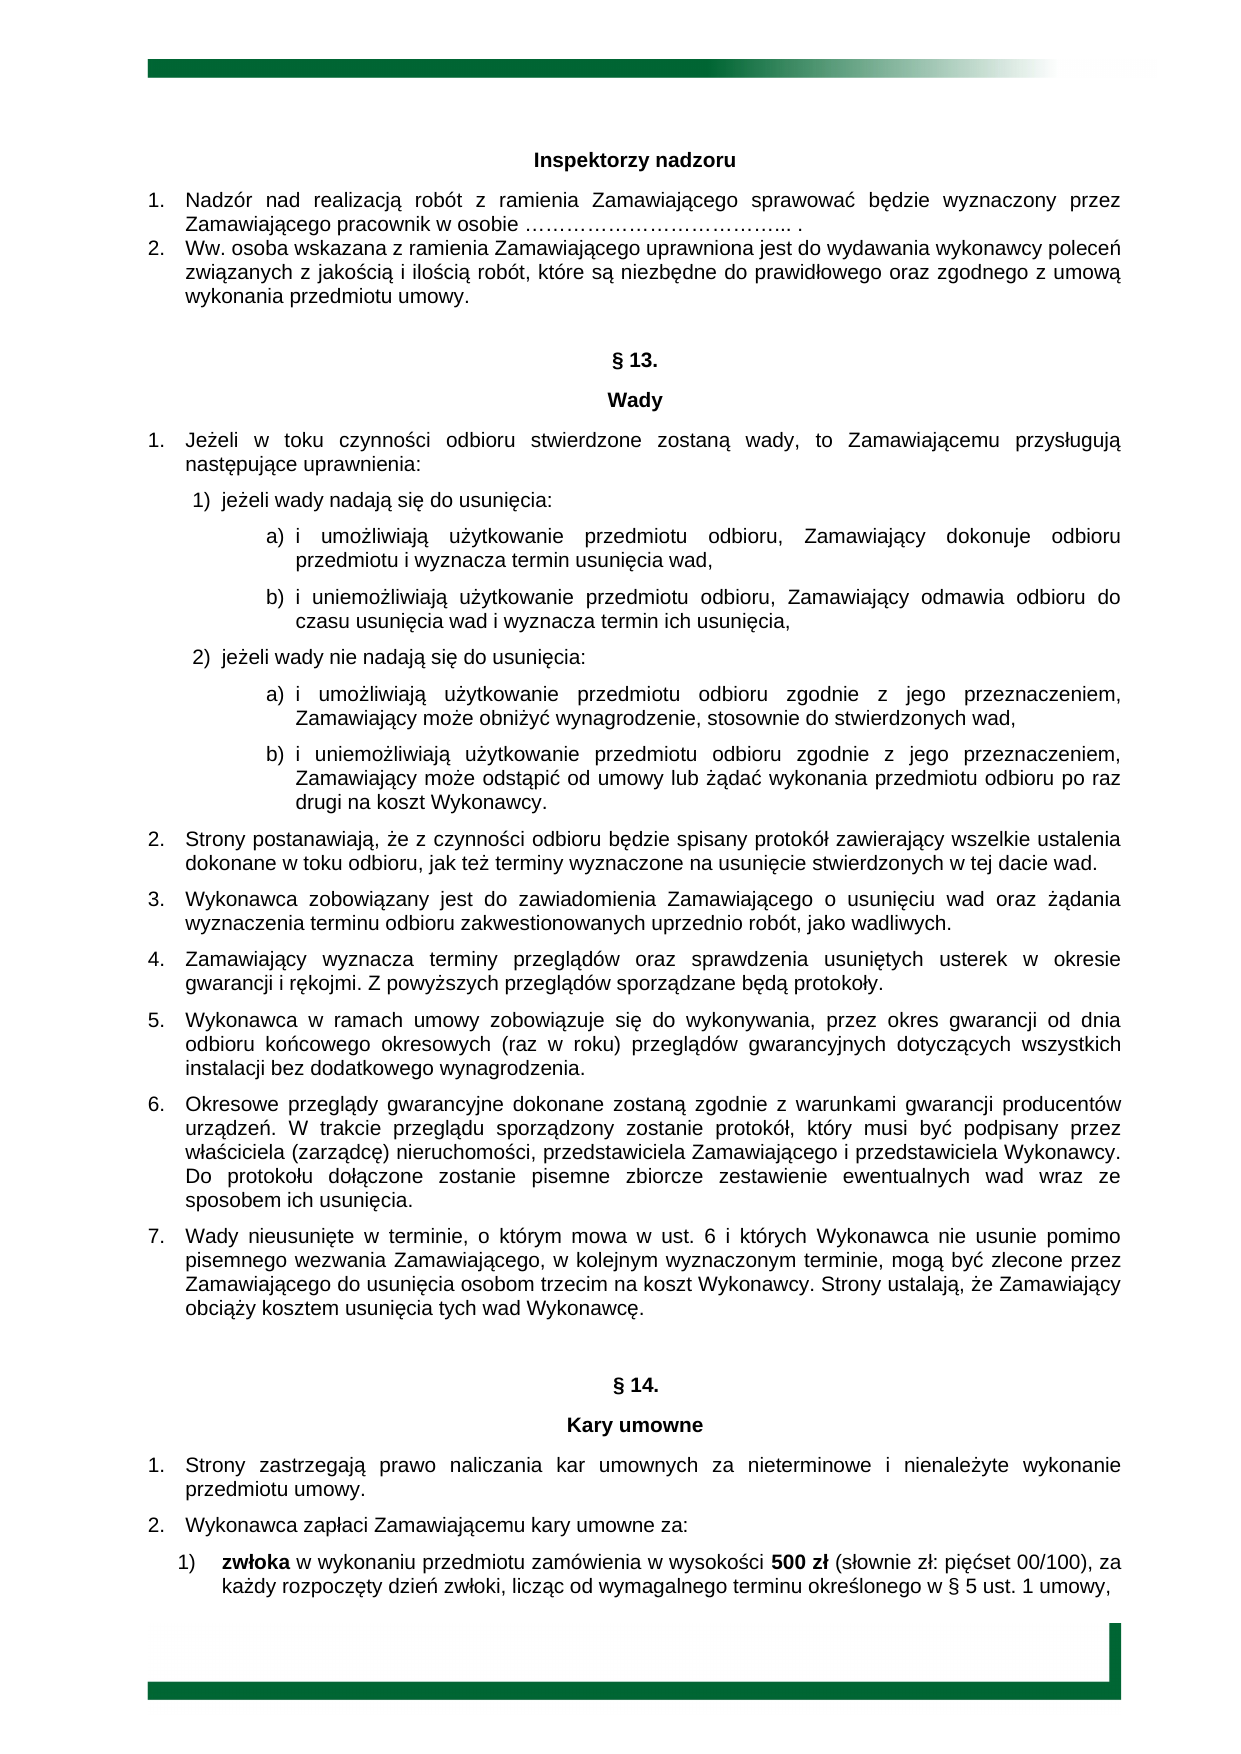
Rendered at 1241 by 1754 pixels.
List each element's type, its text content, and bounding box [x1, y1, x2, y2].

picture [147, 59, 1158, 78]
list Nadzór nad realizacją robót z ramienia Zamawiającego sprawować będzie wyznaczony przez Zamawiającego pracownik w osobie ………………………………... . [148, 188, 1122, 236]
list jeżeli wady nadają się do usunięcia: [192, 488, 1122, 512]
text § 13. [148, 347, 1122, 371]
list i uniemożliwiają użytkowanie przedmiotu odbioru, Zamawiający odmawia odbioru do czasu usunięcia wad i wyznacza termin ich usunięcia, [266, 585, 1122, 633]
list Wykonawca w ramach umowy zobowiązuje się do wykonywania, przez okres gwarancji od dnia odbioru końcowego okresowych (raz w roku) przeglądów gwarancyjnych dotyczących wszystkich instalacji bez dodatkowego wynagrodzenia. [148, 1008, 1122, 1079]
list Wady nieusunięte w terminie, o którym mowa w ust. 6 i których Wykonawca nie usunie pomimo pisemnego wezwania Zamawiającego, w kolejnym wyznaczonym terminie, mogą być zlecone przez Zamawiającego do usunięcia osobom trzecim na koszt Wykonawcy. Strony ustalają, że Zamawiający obciąży kosztem usunięcia tych wad Wykonawcę. [148, 1224, 1122, 1320]
text § 14. [150, 1373, 1122, 1397]
list i umożliwiają użytkowanie przedmiotu odbioru zgodnie z jego przeznaczeniem, Zamawiający może obniżyć wynagrodzenie, stosownie do stwierdzonych wad, [266, 682, 1122, 729]
list Strony postanawiają, że z czynności odbioru będzie spisany protokół zawierający wszelkie ustalenia dokonane w toku odbioru, jak też terminy wyznaczone na usunięcie stwierdzonych w tej dacie wad. [148, 826, 1122, 874]
list Wykonawca zobowiązany jest do zawiadomienia Zamawiającego o usunięciu wad oraz żądania wyznaczenia terminu odbioru zakwestionowanych uprzednio robót, jako wadliwych. [148, 887, 1122, 935]
list Strony zastrzegają prawo naliczania kar umownych za nieterminowe i nienależyte wykonanie przedmiotu umowy. [148, 1453, 1122, 1501]
list Okresowe przeglądy gwarancyjne dokonane zostaną zgodnie z warunkami gwarancji producentów urządzeń. W trakcie przeglądu sporządzony zostanie protokół, który musi być podpisany przez właściciela (zarządcę) nieruchomości, przedstawiciela Zamawiającego i przedstawiciela Wykonawcy. Do protokołu dołączone zostanie pisemne zbiorcze zestawienie ewentualnych wad wraz ze sposobem ich usunięcia. [148, 1092, 1122, 1212]
list Zamawiający wyznacza terminy przeglądów oraz sprawdzenia usuniętych usterek w okresie gwarancji i rękojmi. Z powyższych przeglądów sporządzane będą protokoły. [148, 947, 1122, 995]
picture [147, 1623, 1122, 1715]
list Jeżeli w toku czynności odbioru stwierdzone zostaną wady, to Zamawiającemu przysługują następujące uprawnienia: [148, 427, 1122, 475]
list i umożliwiają użytkowanie przedmiotu odbioru, Zamawiający dokonuje odbioru przedmiotu i wyznacza termin usunięcia wad, [266, 524, 1122, 572]
text Inspektorzy nadzoru [148, 148, 1122, 172]
text Wady [148, 387, 1122, 411]
text Kary umowne [148, 1413, 1122, 1437]
list Wykonawca zapłaci Zamawiającemu kary umowne za: [148, 1513, 1122, 1537]
list Ww. osoba wskazana z ramienia Zamawiającego uprawniona jest do wydawania wykonawcy poleceń związanych z jakością i ilością robót, które są niezbędne do prawidłowego oraz zgodnego z umową wykonania przedmiotu umowy. [148, 236, 1122, 307]
list zwłoka w wykonaniu przedmiotu zamówienia w wysokości 500 zł (słownie zł: pięćset 00/100), za każdy rozpoczęty dzień zwłoki, licząc od wymagalnego terminu określonego w § 5 ust. 1 umowy, [177, 1549, 1122, 1597]
list i uniemożliwiają użytkowanie przedmiotu odbioru zgodnie z jego przeznaczeniem, Zamawiający może odstąpić od umowy lub żądać wykonania przedmiotu odbioru po raz drugi na koszt Wykonawcy. [266, 742, 1122, 814]
list jeżeli wady nie nadają się do usunięcia: [192, 645, 1122, 669]
